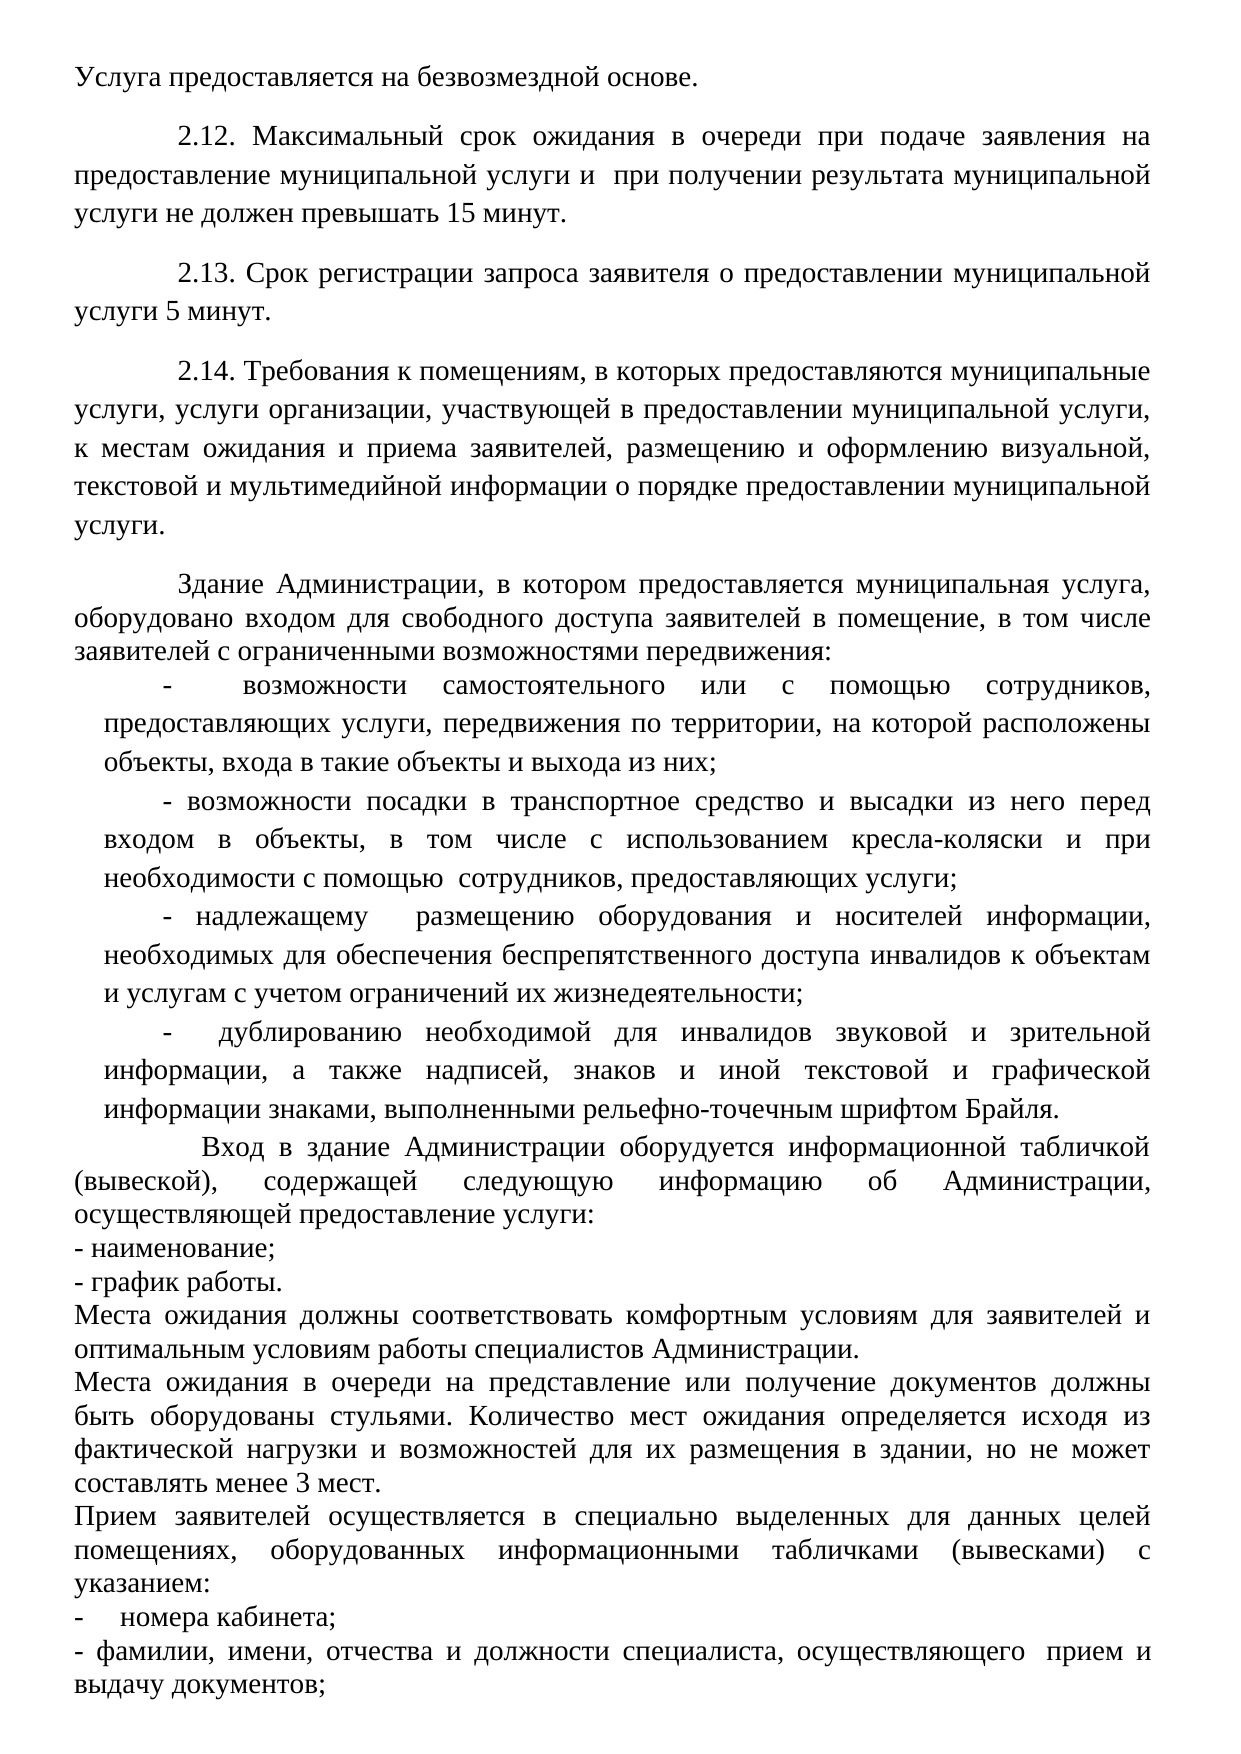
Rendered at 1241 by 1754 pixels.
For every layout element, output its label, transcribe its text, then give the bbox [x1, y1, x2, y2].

text - график работы. [74, 1264, 1152, 1297]
text Прием заявителей осуществляется в специально выделенных для данных целей помещениях, оборудованных информационными табличками (вывесками) с указанием: [74, 1498, 1152, 1599]
text Услуга предоставляется на безвозмездной основе. [74, 59, 1152, 93]
text 2.14. Требования к помещениям, в которых предоставляются муниципальные услуги, услуги организации, участвующей в предоставлении муниципальной услуги, к местам ожидания и приема заявителей, размещению и оформлению визуальной, текстовой и мультимедийной информации о порядке предоставлении муниципальной услуги. [74, 353, 1152, 541]
text - возможности посадки в транспортное средство и высадки из него перед входом в объекты, в том числе с использованием кресла-коляски и при необходимости с помощью сотрудников, предоставляющих услуги; [103, 783, 1152, 893]
text - надлежащему размещению оборудования и носителей информации, необходимых для обеспечения беспрепятственного доступа инвалидов к объектам и услугам с учетом ограничений их жизнедеятельности; [103, 898, 1152, 1009]
text 2.13. Срок регистрации запроса заявителя о предоставлении муниципальной услуги 5 минут. [74, 255, 1152, 327]
text - наименование; [74, 1230, 1152, 1264]
text Здание Администрации, в котором предоставляется муниципальная услуга, оборудовано входом для свободного доступа заявителей в помещение, в том числе заявителей с ограниченными возможностями передвижения: [74, 566, 1152, 667]
text Вход в здание Администрации оборудуется информационной табличкой (вывеской), содержащей следующую информацию об Администрации, осуществляющей предоставление услуги: [74, 1129, 1152, 1230]
text - фамилии, имени, отчества и должности специалиста, осуществляющего прием и выдачу документов; [74, 1633, 1152, 1700]
text Места ожидания должны соответствовать комфортным условиям для заявителей и оптимальным условиям работы специалистов Администрации. [74, 1297, 1152, 1364]
text Места ожидания в очереди на представление или получение документов должны быть оборудованы стульями. Количество мест ожидания определяется исходя из фактической нагрузки и возможностей для их размещения в здании, но не может составлять менее 3 мест. [74, 1364, 1152, 1498]
text - дублированию необходимой для инвалидов звуковой и зрительной информации, а также надписей, знаков и иной текстовой и графической информации знаками, выполненными рельефно-точечным шрифтом Брайля. [103, 1014, 1152, 1124]
text 2.12. Максимальный срок ожидания в очереди при подаче заявления на предоставление муниципальной услуги и при получении результата муниципальной услуги не должен превышать 15 минут. [74, 118, 1152, 229]
text - номера кабинета; [74, 1599, 1152, 1633]
text - возможности самостоятельного или с помощью сотрудников, предоставляющих услуги, передвижения по территории, на которой расположены объекты, входа в такие объекты и выхода из них; [103, 667, 1152, 778]
